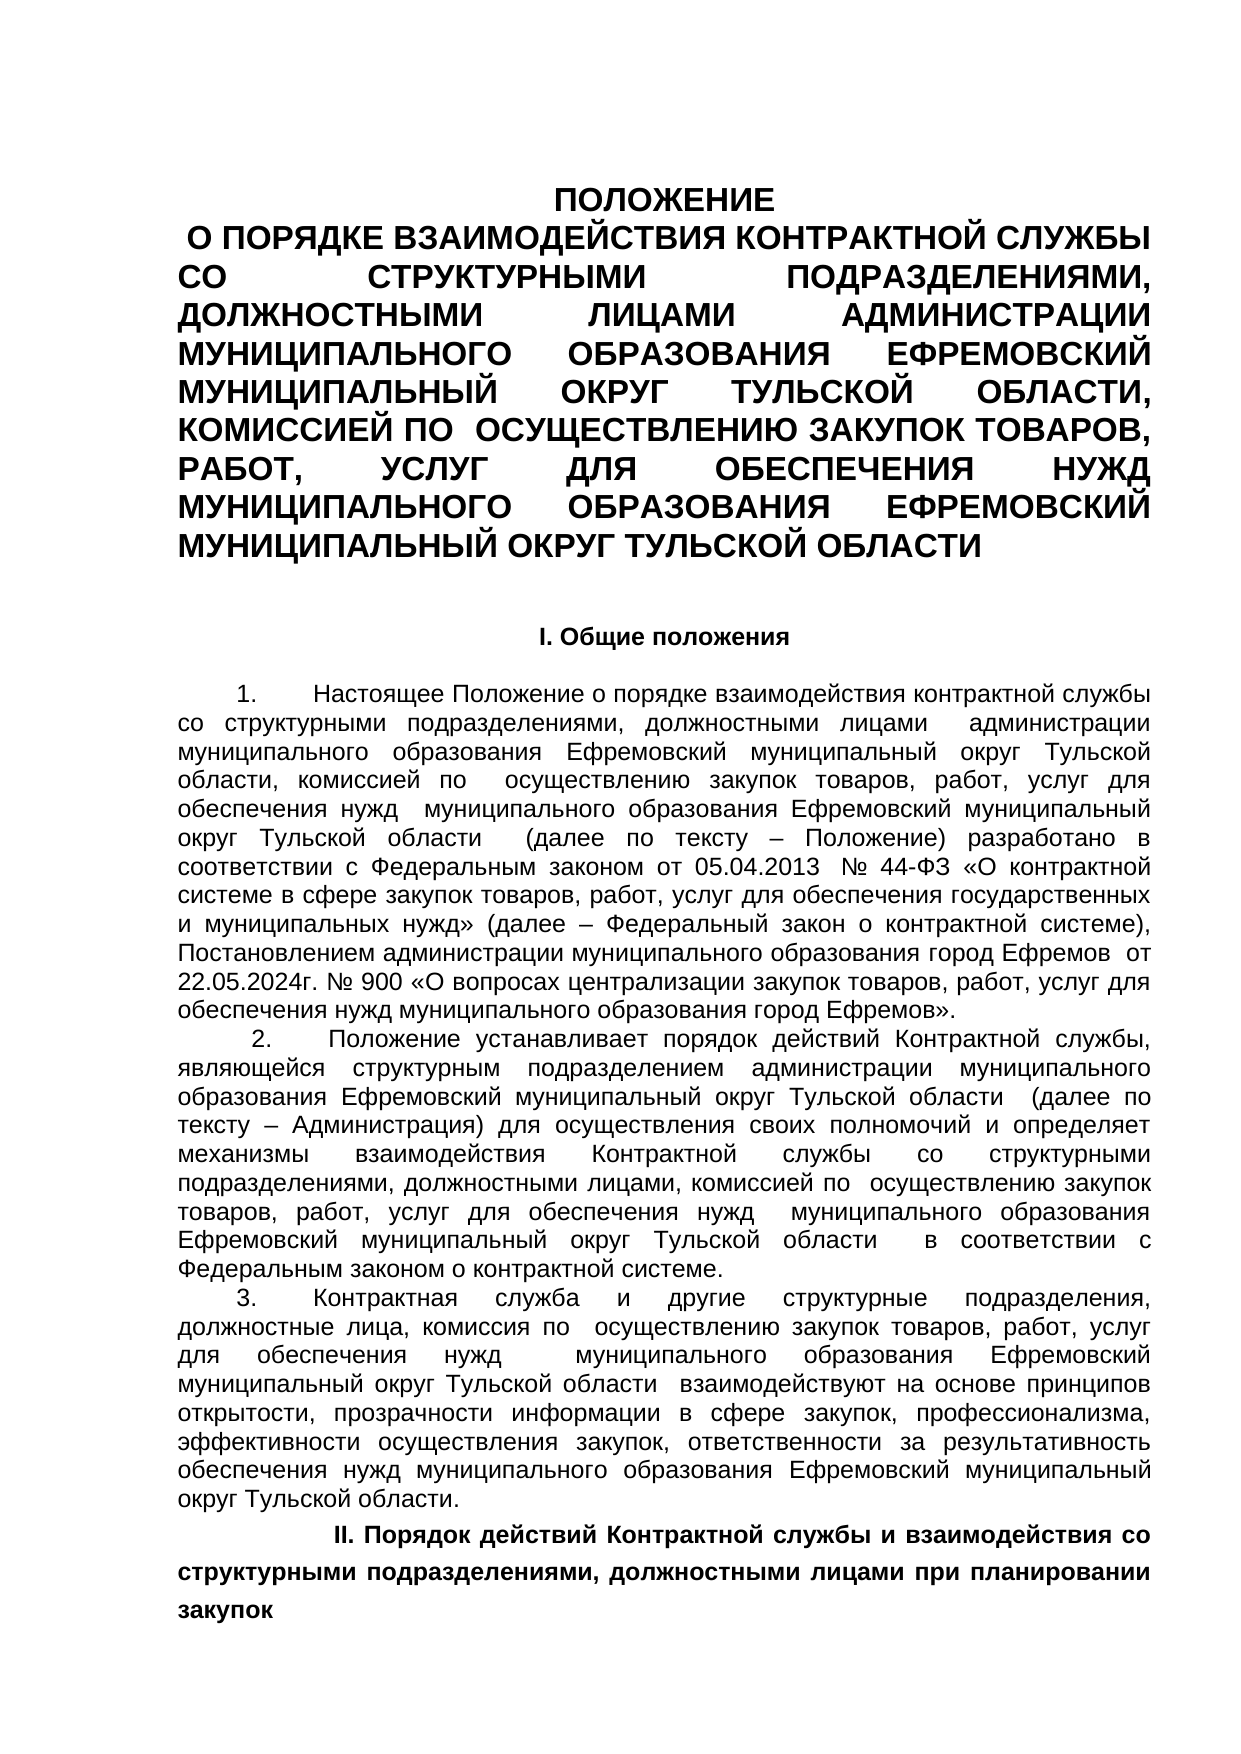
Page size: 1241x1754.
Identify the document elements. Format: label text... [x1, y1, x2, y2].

text 3. Контрактная служба и другие структурные подразделения, должностные лица, комиссия по осуществлению закупок товаров, работ, услуг для обеспечения нужд муниципального образования Ефремовский муниципальный округ Тульской области взаимодействуют на основе принципов открытости, прозрачности информации в сфере закупок, профессионализма, эффективности осуществления закупок, ответственности за результативность обеспечения нужд муниципального образования Ефремовский муниципальный округ Тульской области. [177, 1283, 1152, 1513]
text О ПОРЯДКЕ ВЗАИМОДЕЙСТВИЯ КОНТРАКТНОЙ СЛУЖБЫ СО СТРУКТУРНЫМИ ПОДРАЗДЕЛЕНИЯМИ, ДОЛЖНОСТНЫМИ ЛИЦАМИ АДМИНИСТРАЦИИ МУНИЦИПАЛЬНОГО ОБРАЗОВАНИЯ ЕФРЕМОВСКИЙ МУНИЦИПАЛЬНЫЙ ОКРУГ ТУЛЬСКОЙ ОБЛАСТИ, КОМИССИЕЙ ПО ОСУЩЕСТВЛЕНИЮ ЗАКУПОК ТОВАРОВ, РАБОТ, УСЛУГ ДЛЯ ОБЕСПЕЧЕНИЯ НУЖД МУНИЦИПАЛЬНОГО ОБРАЗОВАНИЯ ЕФРЕМОВСКИЙ МУНИЦИПАЛЬНЫЙ ОКРУГ ТУЛЬСКОЙ ОБЛАСТИ [177, 218, 1152, 564]
text 1. Настоящее Положение о порядке взаимодействия контрактной службы со структурными подразделениями, должностными лицами администрации муниципального образования Ефремовский муниципальный округ Тульской области, комиссией по осуществлению закупок товаров, работ, услуг для обеспечения нужд муниципального образования Ефремовский муниципальный округ Тульской области (далее по тексту – Положение) разработано в соответствии с Федеральным законом от 05.04.2013 № 44-ФЗ «О контрактной системе в сфере закупок товаров, работ, услуг для обеспечения государственных и муниципальных нужд» (далее – Федеральный закон о контрактной системе), Постановлением администрации муниципального образования город Ефремов от 22.05.2024г. № 900 «О вопросах централизации закупок товаров, работ, услуг для обеспечения нужд муниципального образования город Ефремов». [177, 679, 1152, 1024]
text II. Порядок действий Контрактной службы и взаимодействия со структурными подразделениями, должностными лицами при планировании закупок [177, 1513, 1152, 1626]
text I. Общие положения [177, 622, 1152, 651]
text 2. Положение устанавливает порядок действий Контрактной службы, являющейся структурным подразделением администрации муниципального образования Ефремовский муниципальный округ Тульской области (далее по тексту – Администрация) для осуществления своих полномочий и определяет механизмы взаимодействия Контрактной службы со структурными подразделениями, должностными лицами, комиссией по осуществлению закупок товаров, работ, услуг для обеспечения нужд муниципального образования Ефремовский муниципальный округ Тульской области в соответствии с Федеральным законом о контрактной системе. [177, 1024, 1152, 1283]
text ПОЛОЖЕНИЕ [177, 180, 1152, 218]
